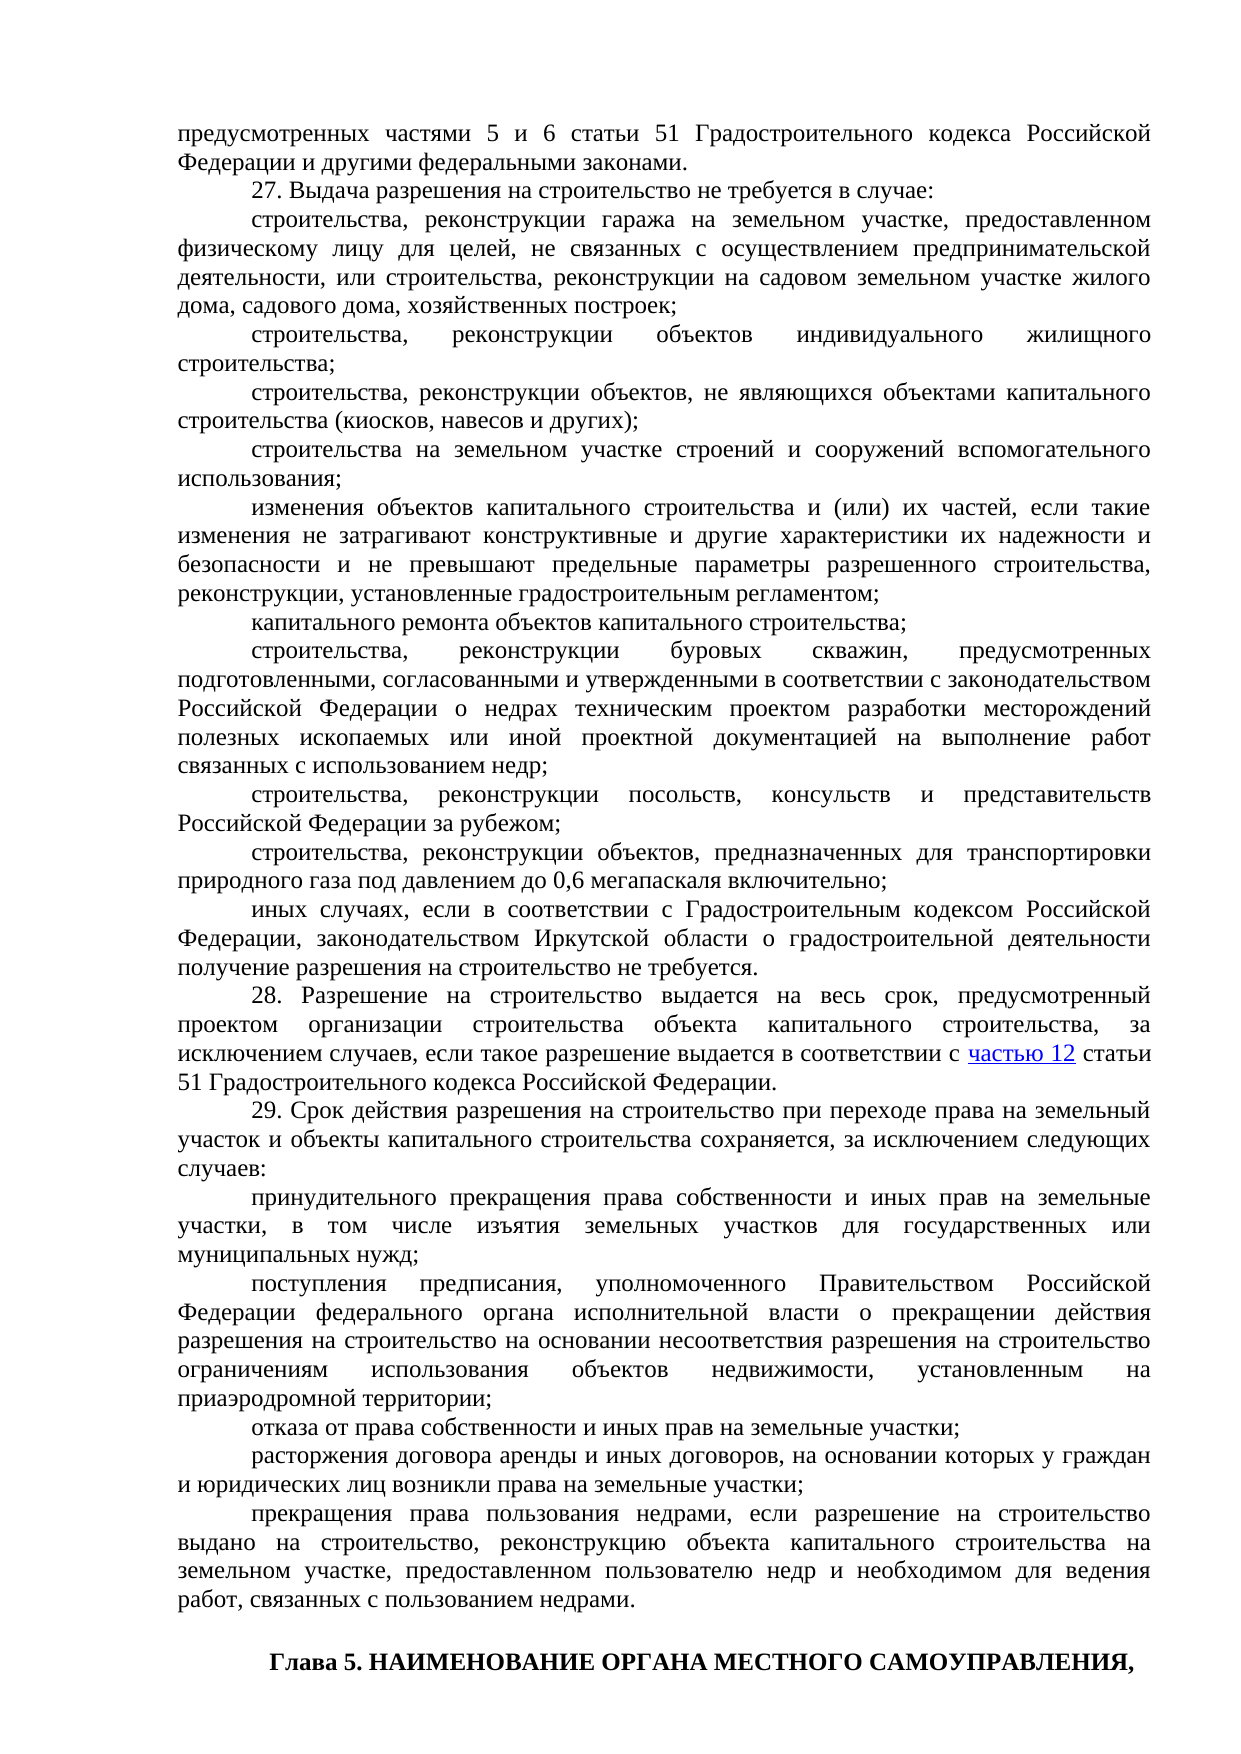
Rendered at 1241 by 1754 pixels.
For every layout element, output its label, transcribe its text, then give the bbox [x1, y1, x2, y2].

text строительства, реконструкции объектов, не являющихся объектами капитального строительства (киосков, навесов и других); [177, 377, 1152, 434]
text 28. Разрешение на строительство выдается на весь срок, предусмотренный проектом организации строительства объекта капитального строительства, за исключением случаев, если такое разрешение выдается в соответствии с частью 12 статьи 51 Градостроительного кодекса Российской Федерации. [177, 981, 1152, 1096]
text 29. Срок действия разрешения на строительство при переходе права на земельный участок и объекты капитального строительства сохраняется, за исключением следующих случаев: [177, 1096, 1152, 1182]
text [177, 1647, 1152, 1675]
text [177, 118, 1152, 176]
text поступления предписания, уполномоченного Правительством Российской Федерации федерального органа исполнительной власти о прекращении действия разрешения на строительство на основании несоответствия разрешения на строительство ограничениям использования объектов недвижимости, установленным на приаэродромной территории; [177, 1268, 1152, 1412]
text строительства, реконструкции объектов, предназначенных для транспортировки природного газа под давлением до 0,6 мегапаскаля включительно; [177, 837, 1152, 894]
text строительства, реконструкции буровых скважин, предусмотренных подготовленными, согласованными и утвержденными в соответствии с законодательством Российской Федерации о недрах техническим проектом разработки месторождений полезных ископаемых или иной проектной документацией на выполнение работ связанных с использованием недр; [177, 636, 1152, 779]
text строительства, реконструкции объектов индивидуального жилищного строительства; [177, 319, 1152, 377]
text иных случаях, если в соответствии с Градостроительным кодексом Российской Федерации, законодательством Иркутской области о градостроительной деятельности получение разрешения на строительство не требуется. [177, 894, 1152, 981]
text расторжения договора аренды и иных договоров, на основании которых у граждан и юридических лиц возникли права на земельные участки; [177, 1441, 1152, 1498]
text капитального ремонта объектов капитального строительства; [177, 607, 1152, 636]
text изменения объектов капитального строительства и (или) их частей, если такие изменения не затрагивают конструктивные и другие характеристики их надежности и безопасности и не превышают предельные параметры разрешенного строительства, реконструкции, установленные градостроительным регламентом; [177, 492, 1152, 607]
text 27. Выдача разрешения на строительство не требуется в случае: [177, 176, 1152, 204]
text принудительного прекращения права собственности и иных прав на земельные участки, в том числе изъятия земельных участков для государственных или муниципальных нужд; [177, 1182, 1152, 1268]
text строительства, реконструкции гаража на земельном участке, предоставленном физическому лицу для целей, не связанных с осуществлением предпринимательской деятельности, или строительства, реконструкции на садовом земельном участке жилого дома, садового дома, хозяйственных построек; [177, 204, 1152, 319]
text отказа от права собственности и иных прав на земельные участки; [177, 1412, 1152, 1441]
text строительства, реконструкции посольств, консульств и представительств Российской Федерации за рубежом; [177, 779, 1152, 837]
text строительства на земельном участке строений и сооружений вспомогательного использования; [177, 434, 1152, 492]
text прекращения права пользования недрами, если разрешение на строительство выдано на строительство, реконструкцию объекта капитального строительства на земельном участке, предоставленном пользователю недр и необходимом для ведения работ, связанных с пользованием недрами. [177, 1498, 1152, 1613]
